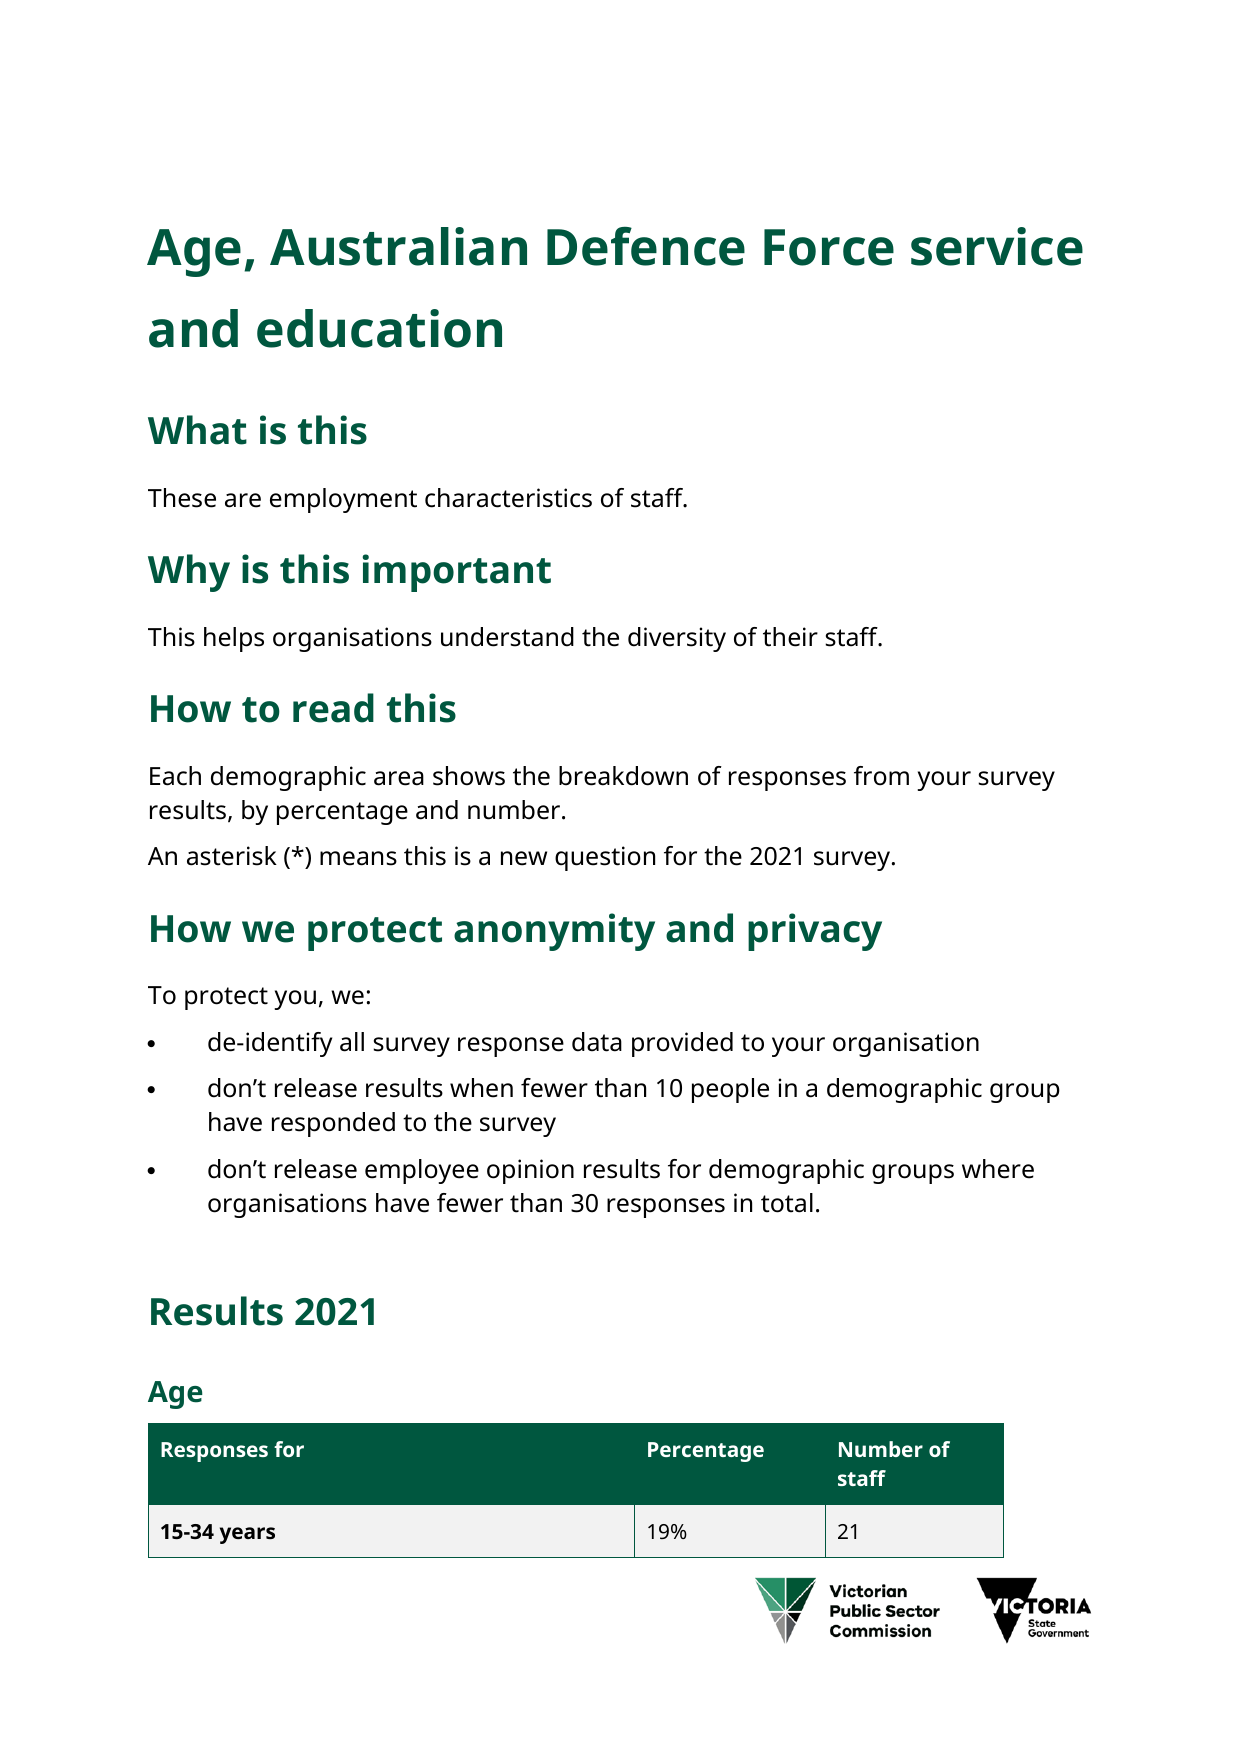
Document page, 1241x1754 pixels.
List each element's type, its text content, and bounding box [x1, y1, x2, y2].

subtitle What is this [148, 404, 1092, 455]
subtitle How we protect anonymity and privacy [148, 902, 1092, 953]
list don’t release results when fewer than 10 people in a demographic group have responded to the survey [148, 1071, 1092, 1139]
subtitle Why is this important [148, 543, 1092, 594]
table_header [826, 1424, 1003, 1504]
text An asterisk (*) means this is a new question for the 2021 survey. [148, 839, 1092, 873]
list de-identify all survey response data provided to your organisation [148, 1024, 1092, 1058]
text Each demographic area shows the breakdown of responses from your survey results, by percentage and number. [148, 758, 1092, 826]
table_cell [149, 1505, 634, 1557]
subtitle Age [148, 1371, 1092, 1411]
text To protect you, we: [148, 978, 1092, 1012]
subtitle How to read this [148, 682, 1092, 733]
subtitle Age, Australian Defence Force service and education [148, 212, 1092, 362]
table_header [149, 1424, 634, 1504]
text This helps organisations understand the diversity of their staff. [148, 619, 1092, 653]
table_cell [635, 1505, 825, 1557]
picture [754, 1577, 1093, 1645]
list don’t release employee opinion results for demographic groups where organisations have fewer than 30 responses in total. [148, 1151, 1092, 1219]
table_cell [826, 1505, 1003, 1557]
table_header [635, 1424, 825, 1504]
text These are employment characteristics of staff. [148, 480, 1092, 514]
subtitle Results 2021 [148, 1285, 1092, 1336]
